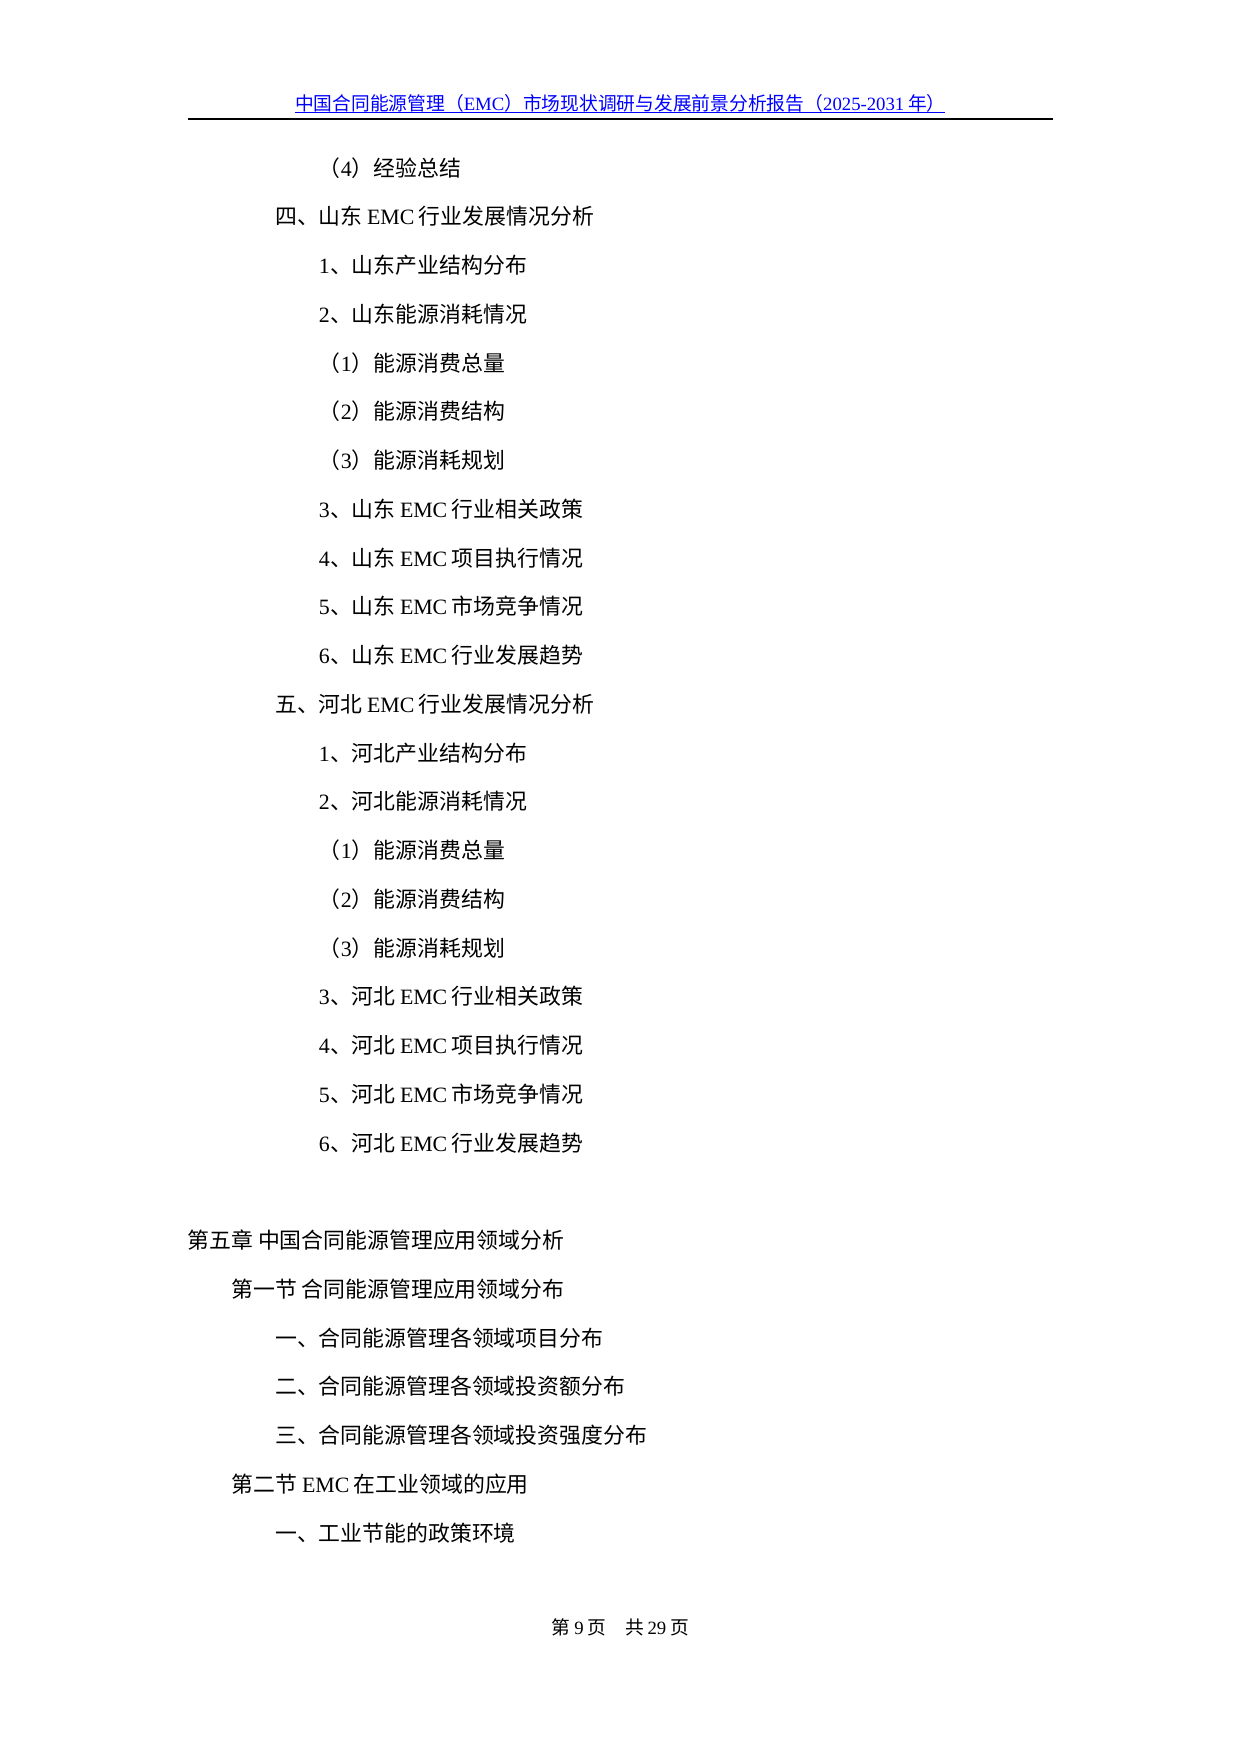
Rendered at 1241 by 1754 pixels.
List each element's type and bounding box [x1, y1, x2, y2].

text [187, 150, 1053, 1548]
